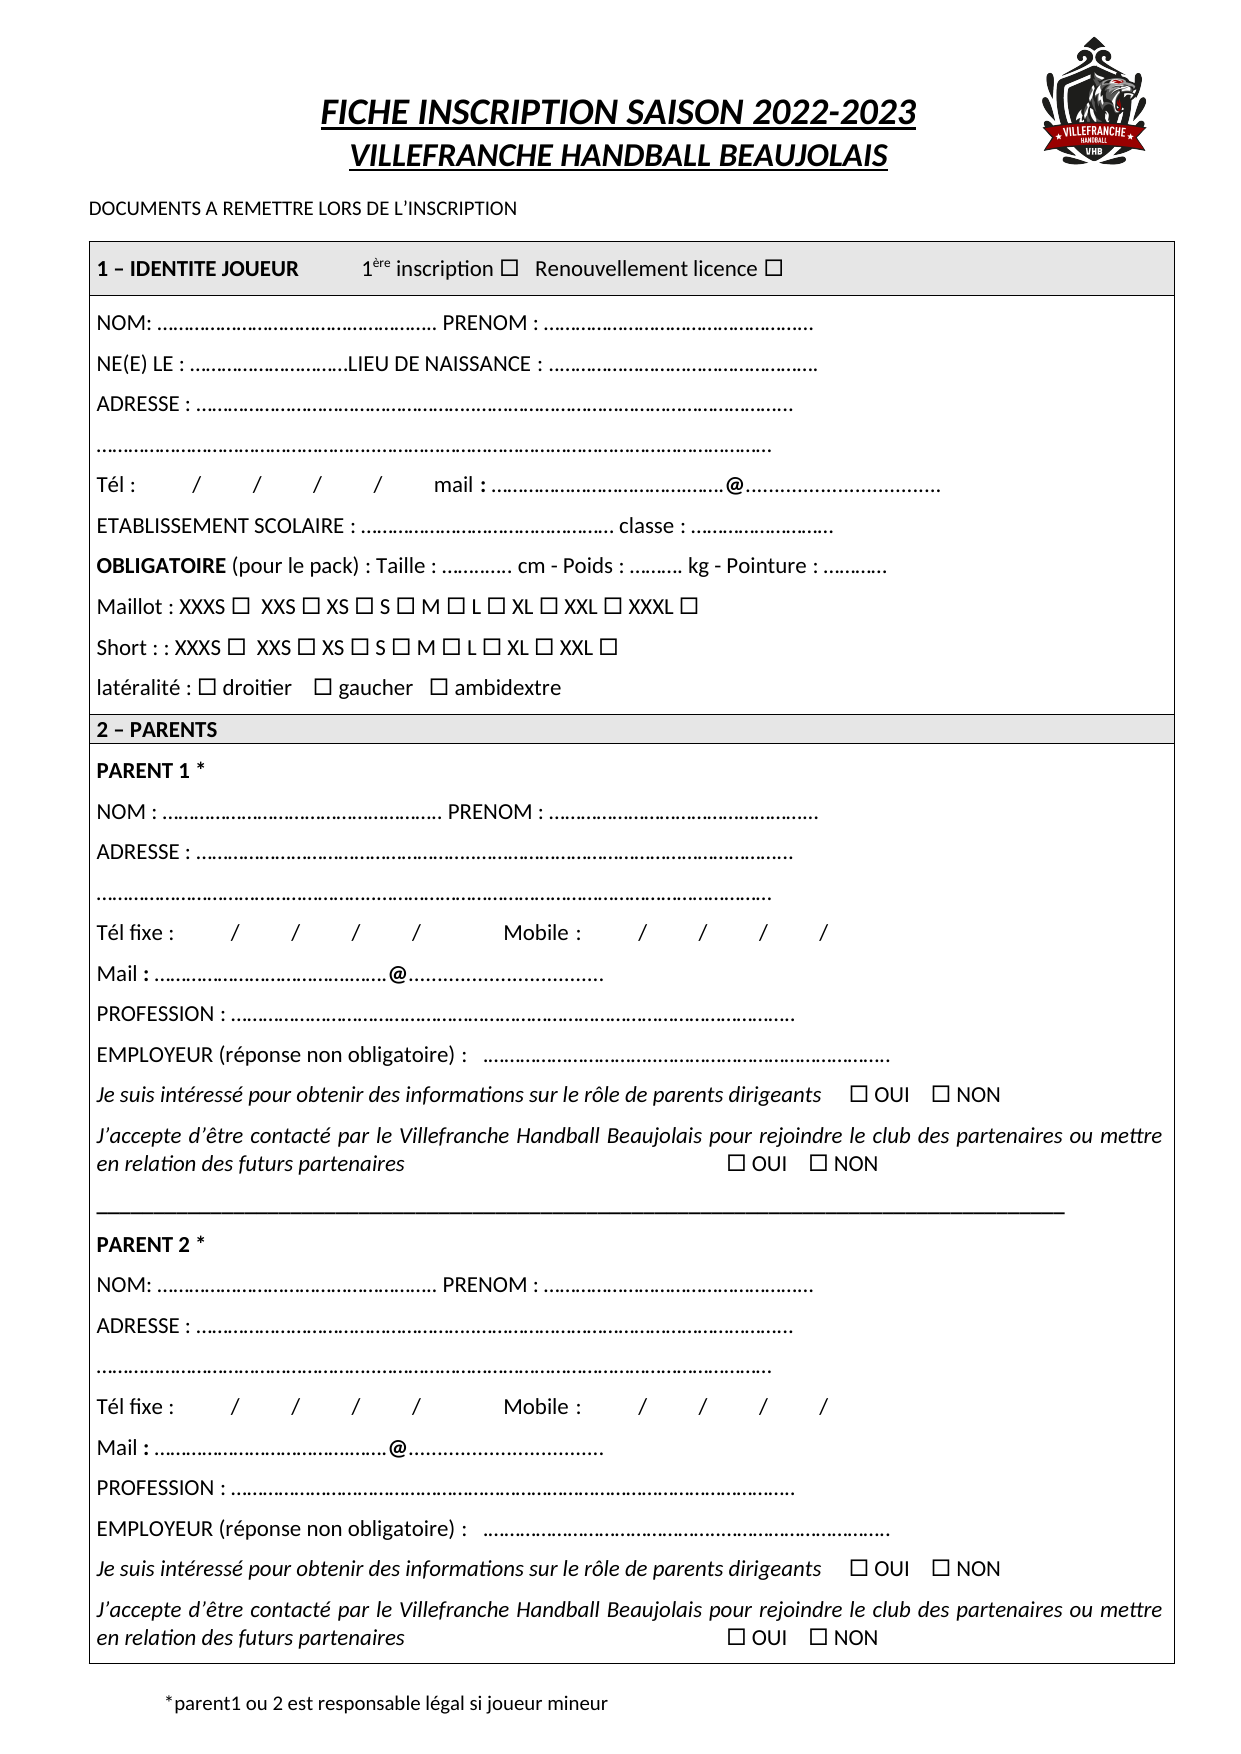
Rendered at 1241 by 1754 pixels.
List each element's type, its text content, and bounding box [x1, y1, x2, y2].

subtitle FICHE INSCRIPTION SAISON 2022-2023 [89, 88, 1152, 134]
text *parent1 ou 2 est responsable légal si joueur mineur [164, 1690, 1152, 1715]
table_cell 2 – PARENTS [90, 715, 1174, 743]
subtitle VILLEFRANCHE HANDBALL BEAUJOLAIS [89, 134, 1152, 175]
text DOCUMENTS A REMETTRE LORS DE L’INSCRIPTION [89, 195, 1152, 221]
table_cell NOM: …………………………………………….. PRENOM : …………………………………………... NE(E) LE : …………………………LIEU DE NAISSANCE : ..…………………………………………. ADRESSE : ……………………………………………..…………………………………………………... ……………………………………………..………………………………………………………………… Tél : / / / / mail : ……………………………….…….@.................................. ETABLISSEMENT SCOLAIRE : ………………………………………… classe : ……………………… OBLIGATOIRE (pour le pack) : Taille : ……..….. cm - Poids : ………. kg - Pointure : ………… Maillot : XXXS XXS XS S M L XL XXL XXXL Short : : XXXS XXS XS S M L XL XXL latéralité : droitier gaucher ambidextre [90, 296, 1174, 714]
picture [975, 31, 1214, 171]
table_cell PARENT 1 * NOM : …………………………………………….. PRENOM : …………………………………………... ADRESSE : ……………………………………………..…………………………………………………... ……………………………………………..………………………………………………………………… Tél fixe : / / / / Mobile : / / / / Mail : ……………………………….…….@.................................. PROFESSION : …………………………………………………………………………………………….. EMPLOYEUR (réponse non obligatoire) : .…………………………..…………………………………….. Je suis intéressé pour obtenir des informations sur le rôle de parents dirigeants OUI NON J’accepte d’être contacté par le Villefranche Handball Beaujolais pour rejoindre le club des partenaires ou mettre en relation des futurs partenaires OUI NON _____________________________________________________________________________________ PARENT 2 * NOM: …………………………………………….. PRENOM : …………………………………………... ADRESSE : ……………………………………………..…………………………………………………... ……………………………………………..………………………………………………………………… Tél fixe : / / / / Mobile : / / / / Mail : ……………………………….…….@.................................. PROFESSION : …………………………………………………………………………………………….. EMPLOYEUR (réponse non obligatoire) : .……………………………………..………………………….. Je suis intéressé pour obtenir des informations sur le rôle de parents dirigeants OUI NON J’accepte d’être contacté par le Villefranche Handball Beaujolais pour rejoindre le club des partenaires ou mettre en relation des futurs partenaires OUI NON [90, 744, 1174, 1663]
table_header 1 – IDENTITE JOUEUR 1ère inscription Renouvellement licence [90, 242, 1174, 295]
